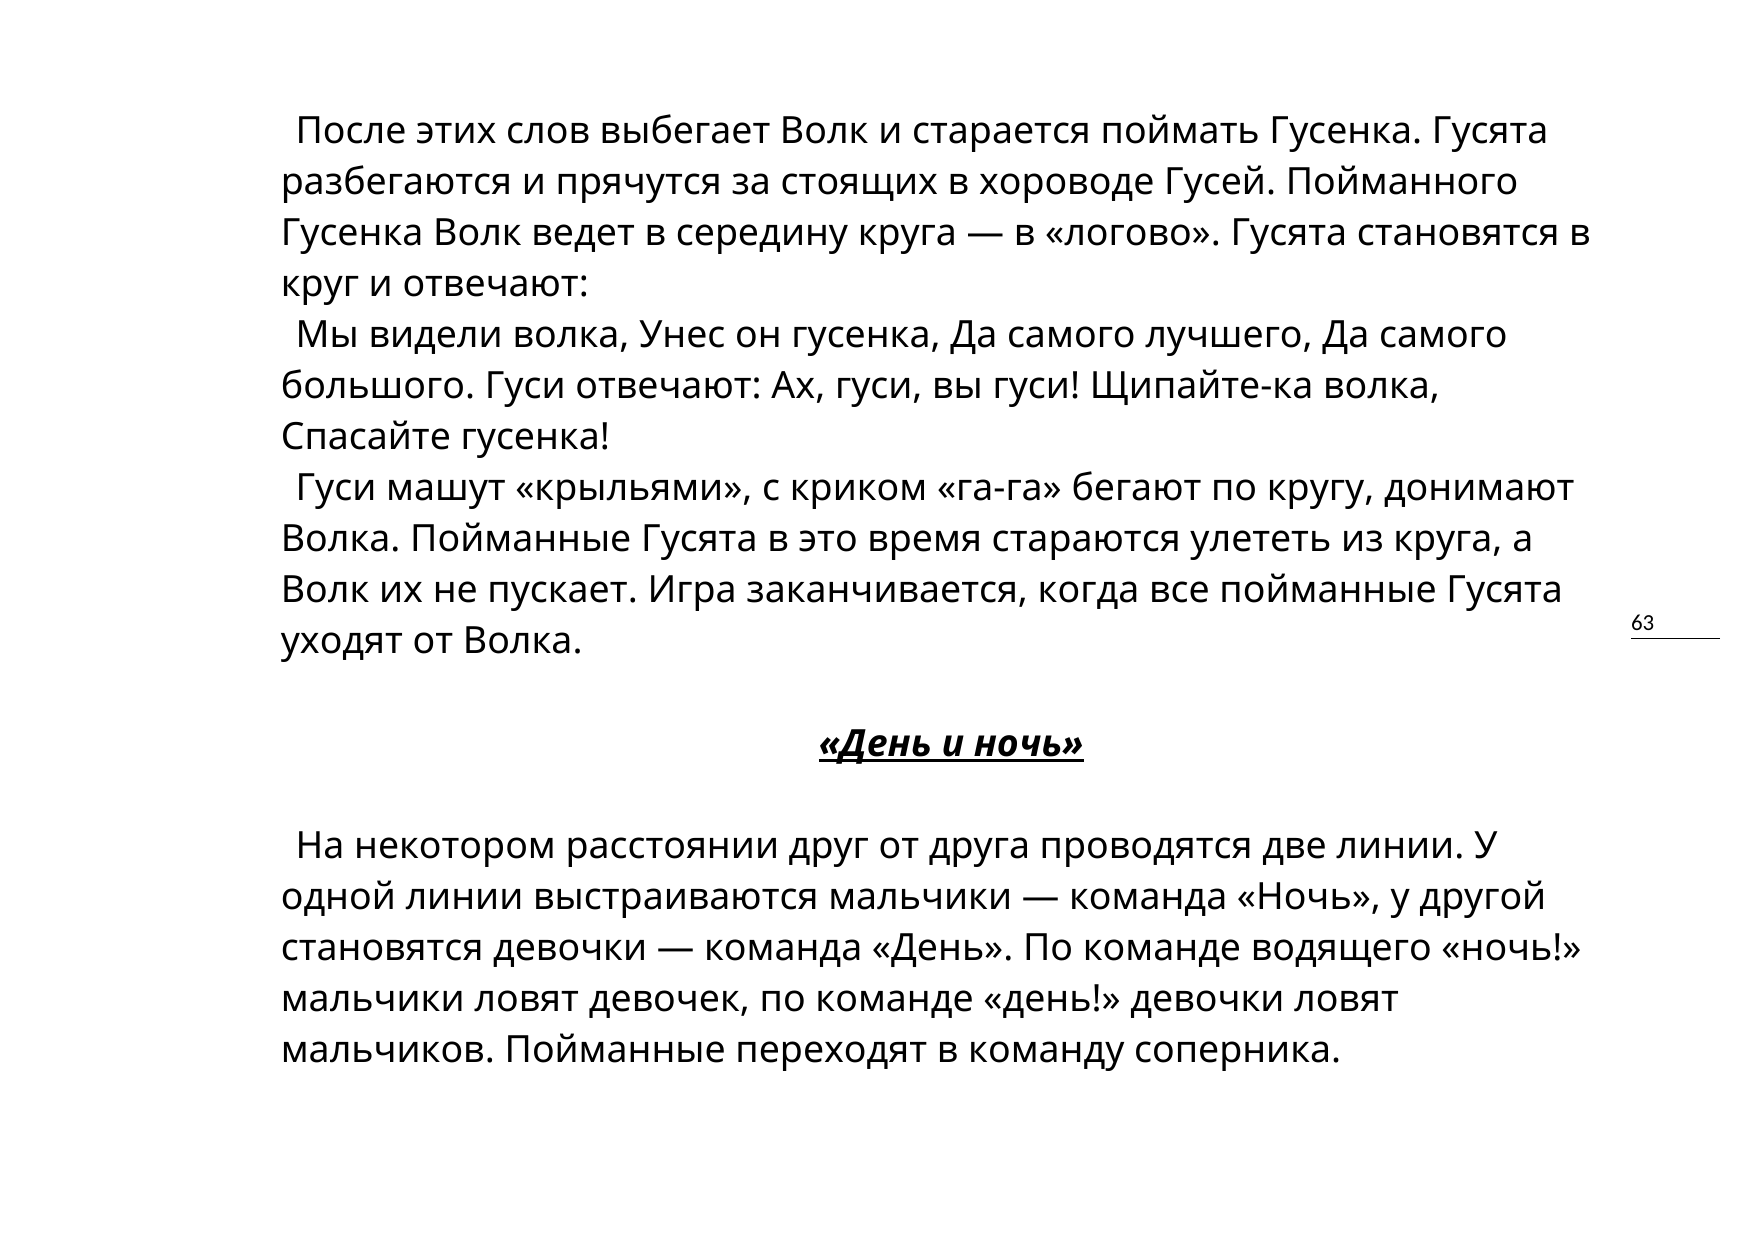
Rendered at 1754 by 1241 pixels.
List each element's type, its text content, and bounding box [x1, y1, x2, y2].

text На некотором расстоянии друг от друга проводятся две линии. У одной линии выстраиваются мальчики — команда «Ночь», у другой становятся девочки — команда «День». По команде водящего «ночь!» мальчики ловят девочек, по команде «день!» девочки ловят мальчиков. Пойманные переходят в команду соперника. [281, 818, 1606, 1073]
text Мы видели волка, Унес он гусенка, Да самого лучшего, Да самого большого. Гуси отвечают: Ах, гуси, вы гуси! Щипайте-ка волка, Спасайте гусенка! [281, 308, 1606, 461]
text Гуси машут «крыльями», с криком «га-га» бегают по кругу, донимают Волка. Пойманные Гусята в это время стараются улететь из круга, а Волк их не пускает. Игра заканчивается, когда все пойманные Гусята уходят от Волка. [281, 461, 1606, 665]
text «День и ночь» [281, 716, 1606, 767]
text После этих слов выбегает Волк и старается поймать Гусенка. Гусята разбегаются и прячутся за стоящих в хороводе Гусей. Пойманного Гусенка Волк ведет в середину круга — в «логово». Гусята становятся в круг и отвечают: [281, 103, 1606, 308]
